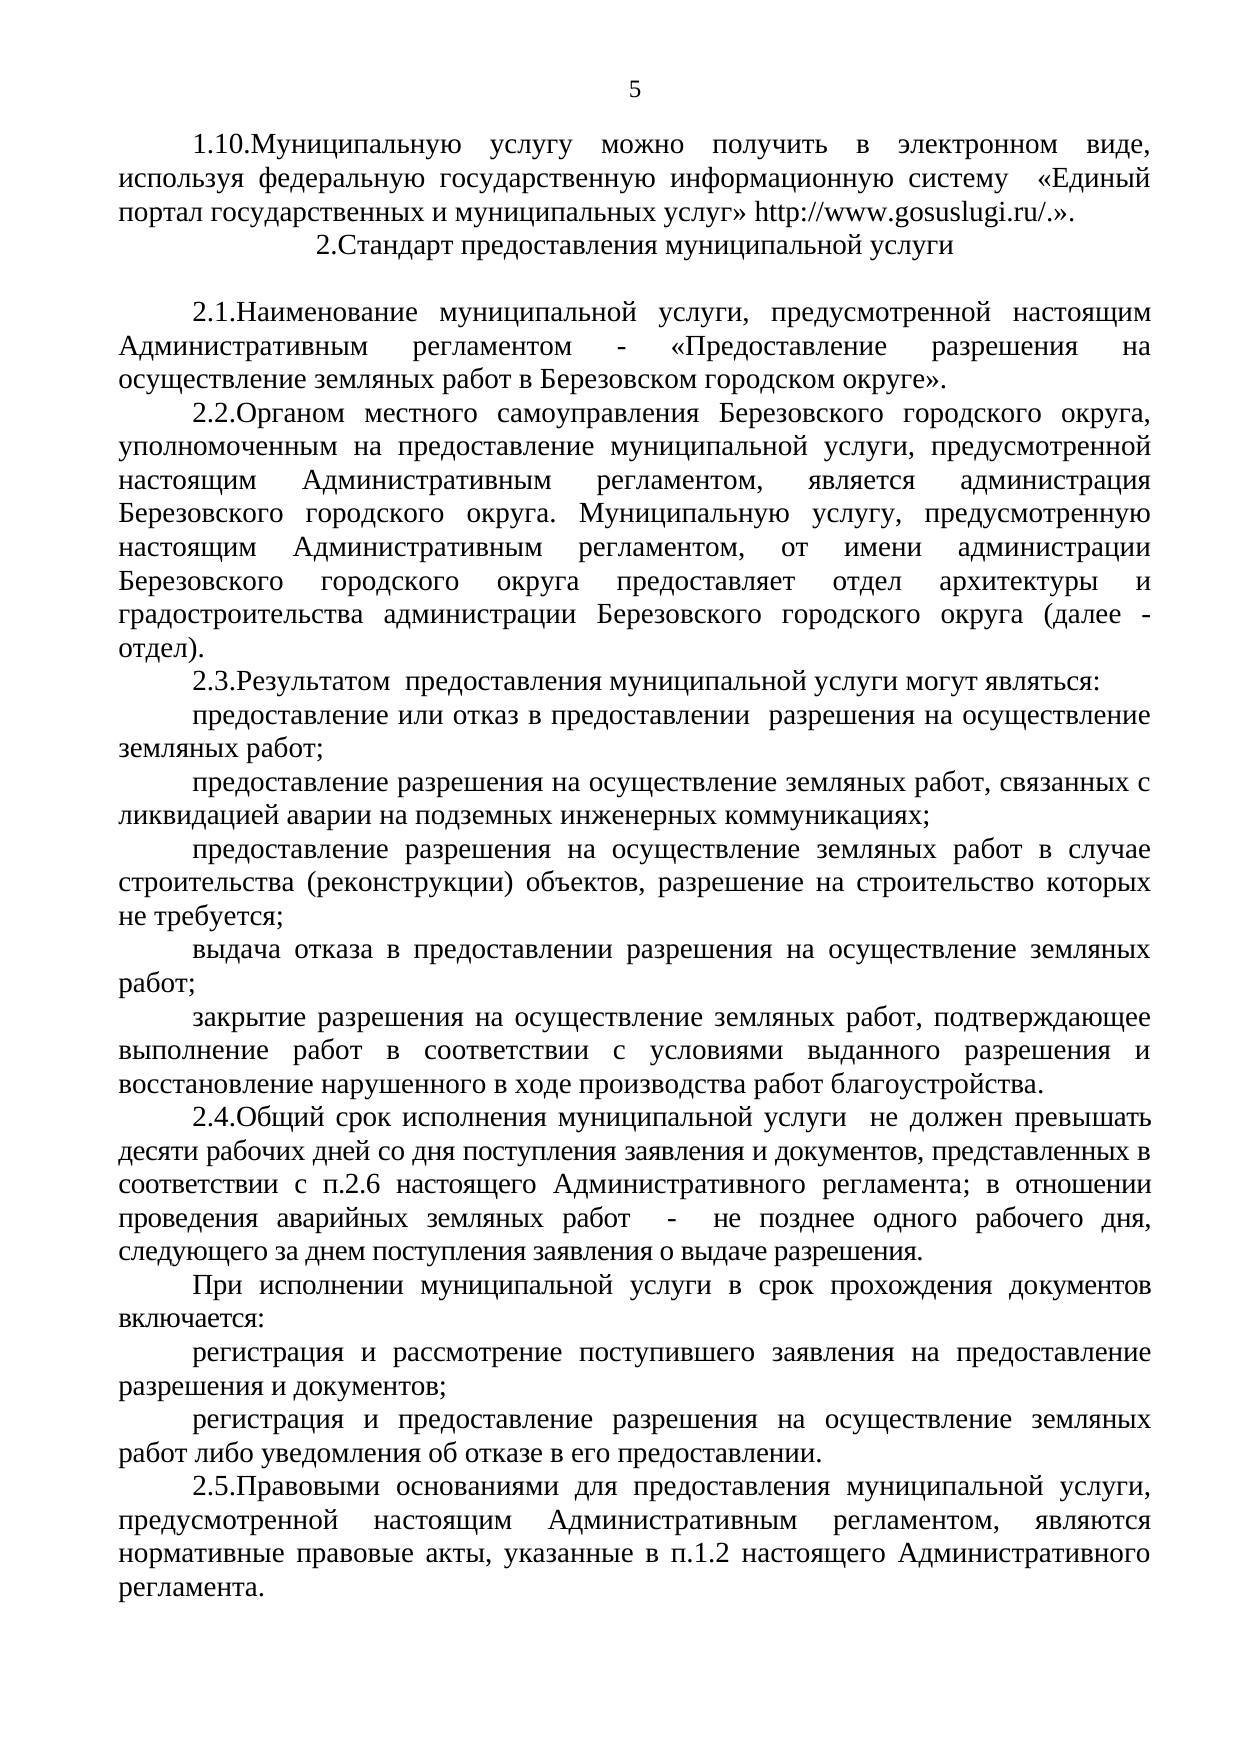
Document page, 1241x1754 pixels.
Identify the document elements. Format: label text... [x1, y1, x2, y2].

text регистрация и рассмотрение поступившего заявления на предоставление разрешения и документов; [118, 1334, 1152, 1401]
text 2.1.Наименование муниципальной услуги, предусмотренной настоящим Административным регламентом - «Предоставление разрешения на осуществление земляных работ в Березовском городском округе». [118, 294, 1152, 395]
text предоставление или отказ в предоставлении разрешения на осуществление земляных работ; [118, 697, 1152, 764]
text 1.10.Муниципальную услугу можно получить в электронном виде, используя федеральную государственную информационную систему «Единый портал государственных и муниципальных услуг» http://www.gosuslugi.ru/.». [118, 127, 1152, 227]
text При исполнении муниципальной услуги в срок прохождения документов включается: [118, 1267, 1152, 1334]
text 2.5.Правовыми основаниями для предоставления муниципальной услуги, предусмотренной настоящим Административным регламентом, являются нормативные правовые акты, указанные в п.1.2 настоящего Административного регламента. [118, 1468, 1152, 1602]
text регистрация и предоставление разрешения на осуществление земляных работ либо уведомления об отказе в его предоставлении. [118, 1401, 1152, 1468]
text предоставление разрешения на осуществление земляных работ в случае строительства (реконструкции) объектов, разрешение на строительство которых не требуется; [118, 831, 1152, 932]
text 2.2.Органом местного самоуправления Березовского городского округа, уполномоченным на предоставление муниципальной услуги, предусмотренной настоящим Административным регламентом, является администрация Березовского городского округа. Муниципальную услугу, предусмотренную настоящим Административным регламентом, от имени администрации Березовского городского округа предоставляет отдел архитектуры и градостроительства администрации Березовского городского округа (далее - отдел). [118, 395, 1152, 663]
text выдача отказа в предоставлении разрешения на осуществление земляных работ; [118, 932, 1152, 999]
text предоставление разрешения на осуществление земляных работ, связанных с ликвидацией аварии на подземных инженерных коммуникациях; [118, 764, 1152, 831]
text 2.3.Результатом предоставления муниципальной услуги могут являться: [118, 663, 1152, 697]
text закрытие разрешения на осуществление земляных работ, подтверждающее выполнение работ в соответствии с условиями выданного разрешения и восстановление нарушенного в ходе производства работ благоустройства. [118, 999, 1152, 1099]
text 2.4.Общий срок исполнения муниципальной услуги не должен превышать десяти рабочих дней со дня поступления заявления и документов, представленных в соответствии с п.2.6 настоящего Административного регламента; в отношении проведения аварийных земляных работ - не позднее одного рабочего дня, следующего за днем поступления заявления о выдаче разрешения. [118, 1099, 1152, 1267]
text 2.Стандарт предоставления муниципальной услуги [118, 227, 1152, 261]
